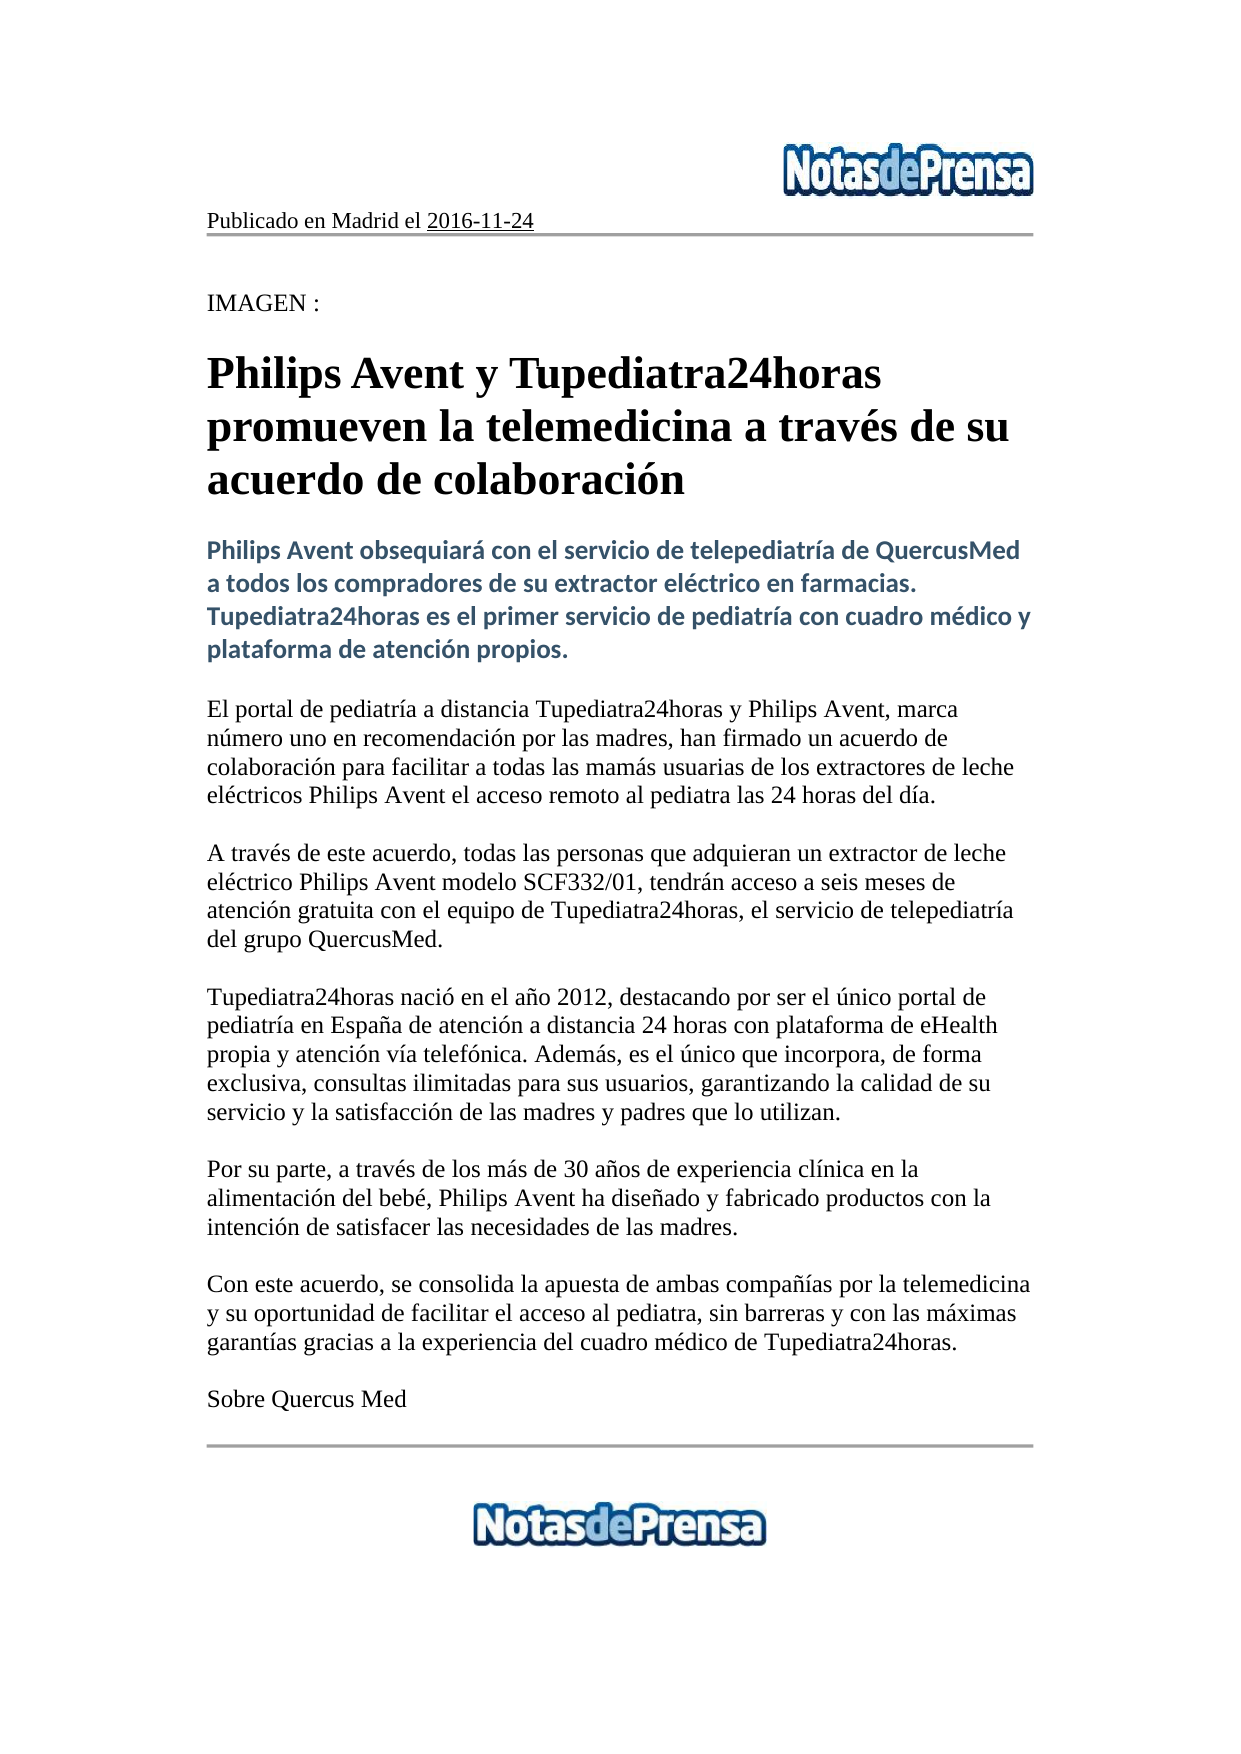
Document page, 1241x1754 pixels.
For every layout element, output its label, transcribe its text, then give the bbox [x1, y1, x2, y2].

text IMAGEN : [207, 288, 1033, 317]
picture [783, 142, 1034, 199]
subtitle Philips Avent obsequiará con el servicio de telepediatría de QuercusMed a todos los compradores de su extractor eléctrico en farmacias. Tupediatra24horas es el primer servicio de pediatría con cuadro médico y plataforma de atención propios. [207, 533, 1033, 666]
picture [473, 1501, 767, 1548]
subtitle Philips Avent y Tupediatra24horas promueven la telemedicina a través de su acuerdo de colaboración [207, 346, 1033, 504]
